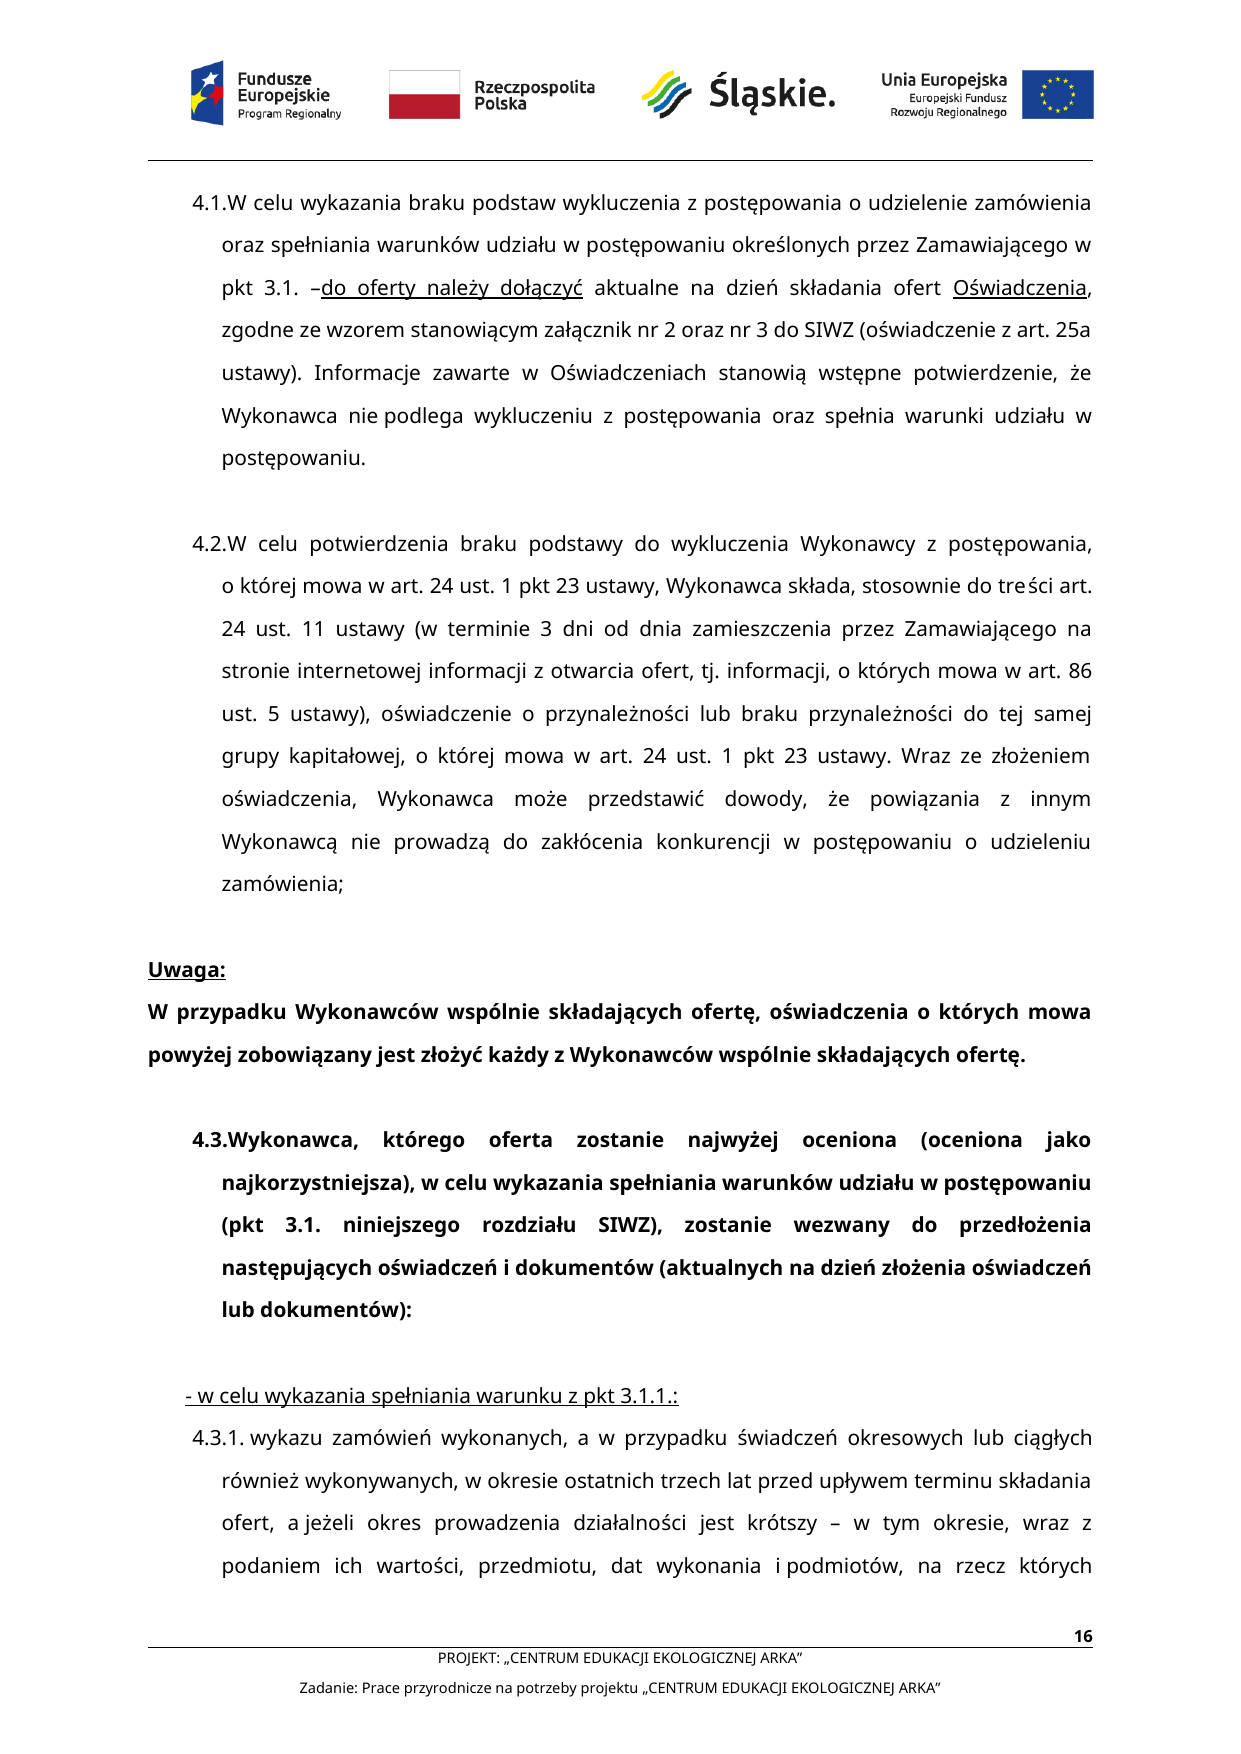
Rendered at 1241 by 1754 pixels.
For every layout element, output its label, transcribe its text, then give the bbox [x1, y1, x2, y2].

text Uwaga: [148, 955, 1092, 983]
picture [175, 44, 1109, 140]
text W przypadku Wykonawców wspólnie składających ofertę, oświadczenia o których mowa powyżej zobowiązany jest złożyć każdy z Wykonawców wspólnie składających ofertę. [148, 997, 1092, 1068]
text 4.2.W celu potwierdzenia braku podstawy do wykluczenia Wykonawcy z postępowania, o której mowa w art. 24 ust. 1 pkt 23 ustawy, Wykonawca składa, stosownie do treści art. 24 ust. 11 ustawy (w terminie 3 dni od dnia zamieszczenia przez Zamawiającego na stronie internetowej informacji z otwarcia ofert, tj. informacji, o których mowa w art. 86 ust. 5 ustawy), oświadczenie o przynależności lub braku przynależności do tej samej grupy kapitałowej, o której mowa w art. 24 ust. 1 pkt 23 ustawy. Wraz ze złożeniem oświadczenia, Wykonawca może przedstawić dowody, że powiązania z innym Wykonawcą nie prowadzą do zakłócenia konkurencji w postępowaniu o udzieleniu zamówienia; [192, 529, 1092, 898]
text 4.1.W celu wykazania braku podstaw wykluczenia z postępowania o udzielenie zamówienia oraz spełniania warunków udziału w postępowaniu określonych przez Zamawiającego w pkt 3.1. –do oferty należy dołączyć aktualne na dzień składania ofert Oświadczenia, zgodne ze wzorem stanowiącym załącznik nr 2 oraz nr 3 do SIWZ (oświadczenie z art. 25a ustawy). Informacje zawarte w Oświadczeniach stanowią wstępne potwierdzenie, że Wykonawca nie podlega wykluczeniu z postępowania oraz spełnia warunki udziału w postępowaniu. [192, 188, 1092, 472]
text - w celu wykazania spełniania warunku z pkt 3.1.1.: [185, 1381, 1092, 1409]
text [192, 1423, 1092, 1579]
text 4.3.Wykonawca, którego oferta zostanie najwyżej oceniona (oceniona jako najkorzystniejsza), w celu wykazania spełniania warunków udziału w postępowaniu (pkt 3.1. niniejszego rozdziału SIWZ), zostanie wezwany do przedłożenia następujących oświadczeń i dokumentów (aktualnych na dzień złożenia oświadczeń lub dokumentów): [192, 1125, 1092, 1324]
